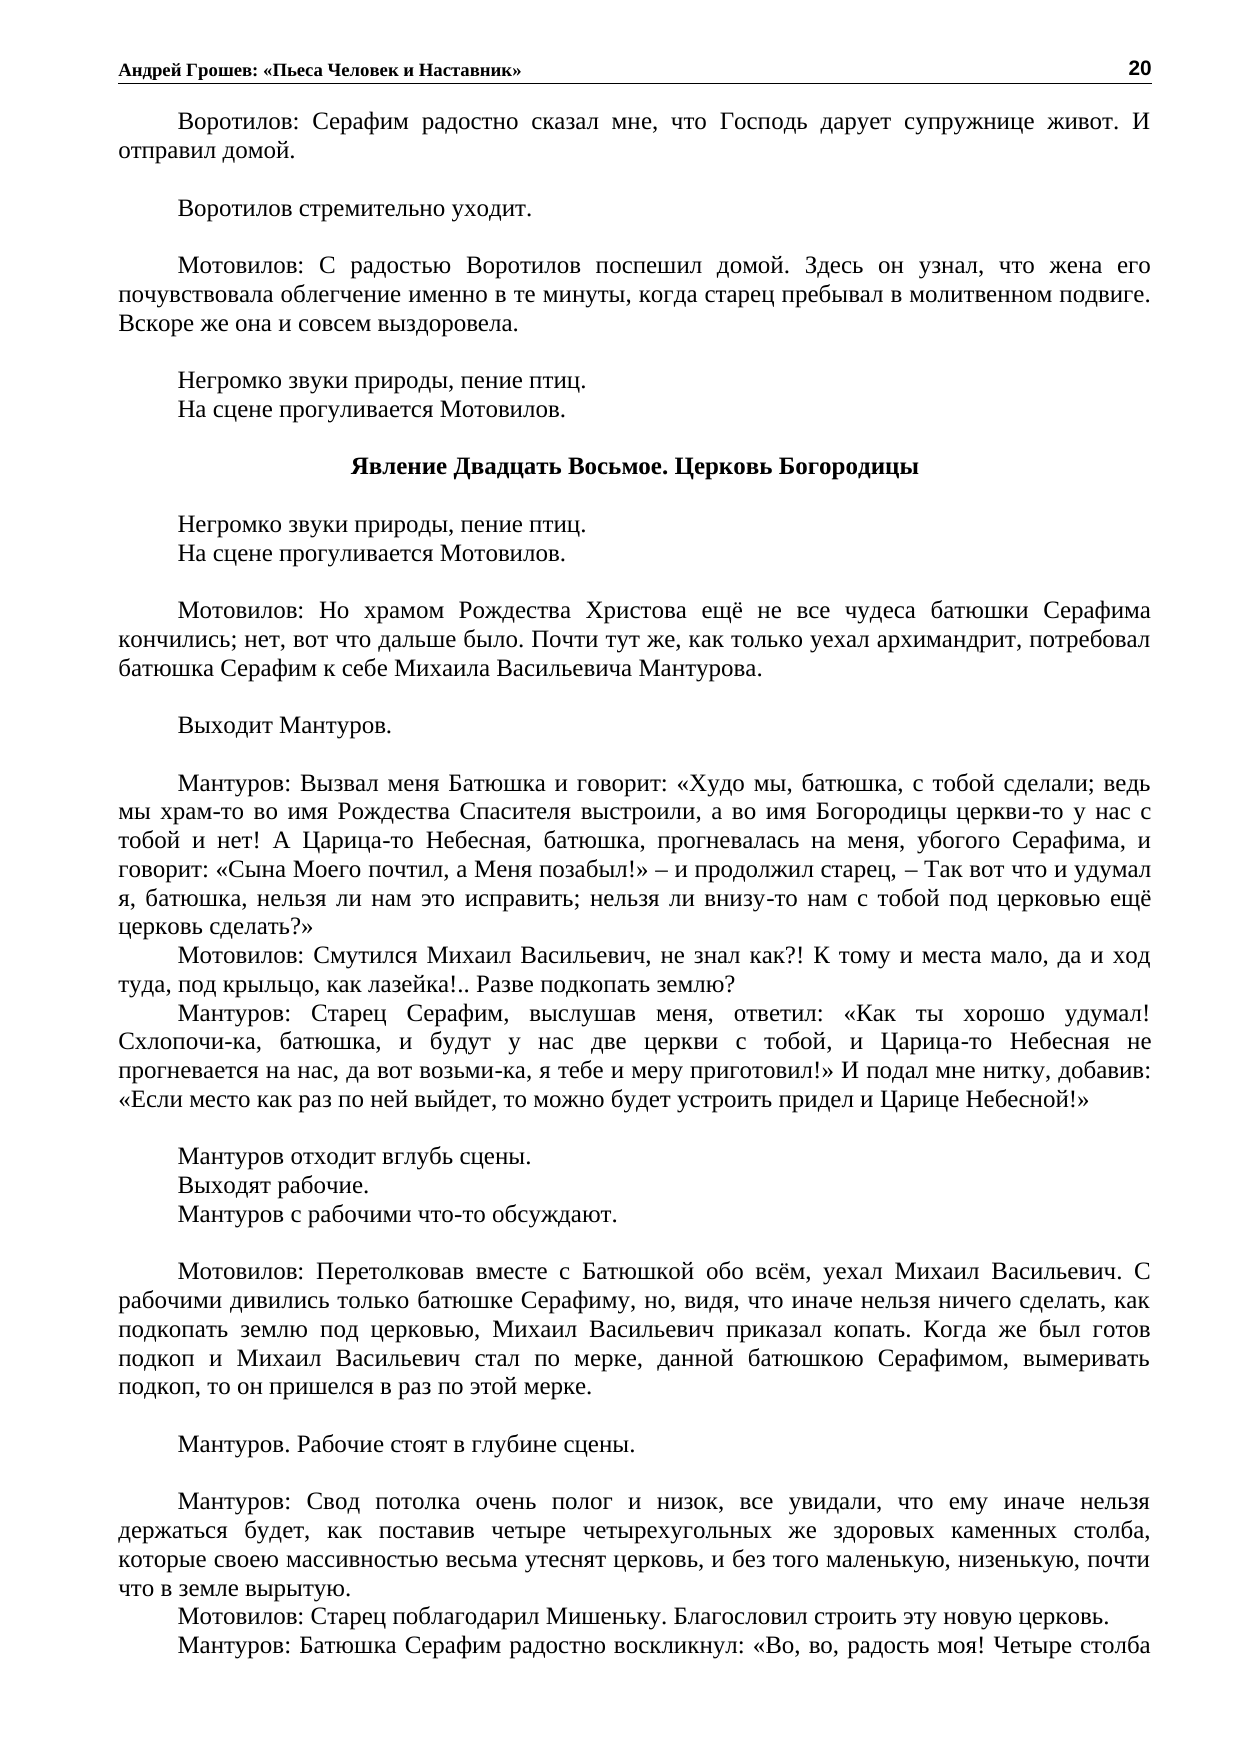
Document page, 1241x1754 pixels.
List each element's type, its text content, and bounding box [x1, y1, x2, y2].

text Воротилов: Серафим радостно сказал мне, что Господь дарует супружнице живот. И отправил домой. [118, 106, 1152, 164]
text Негромко звуки природы, пение птиц. [118, 509, 1152, 538]
text Воротилов стремительно уходит. [118, 193, 1152, 221]
text Мотовилов: Смутился Михаил Васильевич, не знал как?! К тому и места мало, да и ход туда, под крыльцо, как лазейка!.. Разве подкопать землю? [118, 940, 1152, 998]
text На сцене прогуливается Мотовилов. [118, 538, 1152, 566]
text Мантуров отходит вглубь сцены. [118, 1141, 1152, 1170]
text На сцене прогуливается Мотовилов. [118, 394, 1152, 423]
text Мантуров: Вызвал меня Батюшка и говорит: «Худо мы, батюшка, с тобой сделали; ведь мы храм-то во имя Рождества Спасителя выстроили, а во имя Богородицы церкви-то у нас с тобой и нет! А Царица-то Небесная, батюшка, прогневалась на меня, убогого Серафима, и говорит: «Сына Моего почтил, а Меня позабыл!» – и продолжил старец, – Так вот что и удумал я, батюшка, нельзя ли нам это исправить; нельзя ли внизу-то нам с тобой под церковью ещё церковь сделать?» [118, 768, 1152, 940]
text Выходят рабочие. [118, 1170, 1152, 1199]
text Мантуров. Рабочие стоят в глубине сцены. [118, 1429, 1152, 1458]
text Мотовилов: Но храмом Рождества Христова ещё не все чудеса батюшки Серафима кончились; нет, вот что дальше было. Почти тут же, как только уехал архимандрит, потребовал батюшка Серафим к себе Михаила Васильевича Мантурова. [118, 595, 1152, 681]
text Мотовилов: Перетолковав вместе с Батюшкой обо всём, уехал Михаил Васильевич. С рабочими дивились только батюшке Серафиму, но, видя, что иначе нельзя ничего сделать, как подкопать землю под церковью, Михаил Васильевич приказал копать. Когда же был готов подкоп и Михаил Васильевич стал по мерке, данной батюшкою Серафимом, вымеривать подкоп, то он пришелся в раз по этой мерке. [118, 1256, 1152, 1400]
text Мантуров: Свод потолка очень полог и низок, все увидали, что ему иначе нельзя держаться будет, как поставив четыре четырехугольных же здоровых каменных столба, которые своею массивностью весьма утеснят церковь, и без того маленькую, низенькую, почти что в земле вырытую. [118, 1486, 1152, 1601]
text Негромко звуки природы, пение птиц. [118, 365, 1152, 394]
subtitle Явление Двадцать Восьмое. Церковь Богородицы [118, 451, 1152, 480]
text Мантуров: Старец Серафим, выслушав меня, ответил: «Как ты хорошо удумал! Схлопочи-ка, батюшка, и будут у нас две церкви с тобой, и Царица-то Небесная не прогневается на нас, да вот возьми-ка, я тебе и меру приготовил!» И подал мне нитку, добавив: «Если место как раз по ней выйдет, то можно будет устроить придел и Царице Небесной!» [118, 998, 1152, 1113]
text Мантуров с рабочими что-то обсуждают. [118, 1199, 1152, 1228]
text Мотовилов: С радостью Воротилов поспешил домой. Здесь он узнал, что жена его почувствовала облегчение именно в те минуты, когда старец пребывал в молитвенном подвиге. Вскоре же она и совсем выздоровела. [118, 250, 1152, 336]
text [118, 1630, 1152, 1659]
text Мотовилов: Старец поблагодарил Мишеньку. Благословил строить эту новую церковь. [118, 1601, 1152, 1630]
text Выходит Мантуров. [118, 710, 1152, 739]
